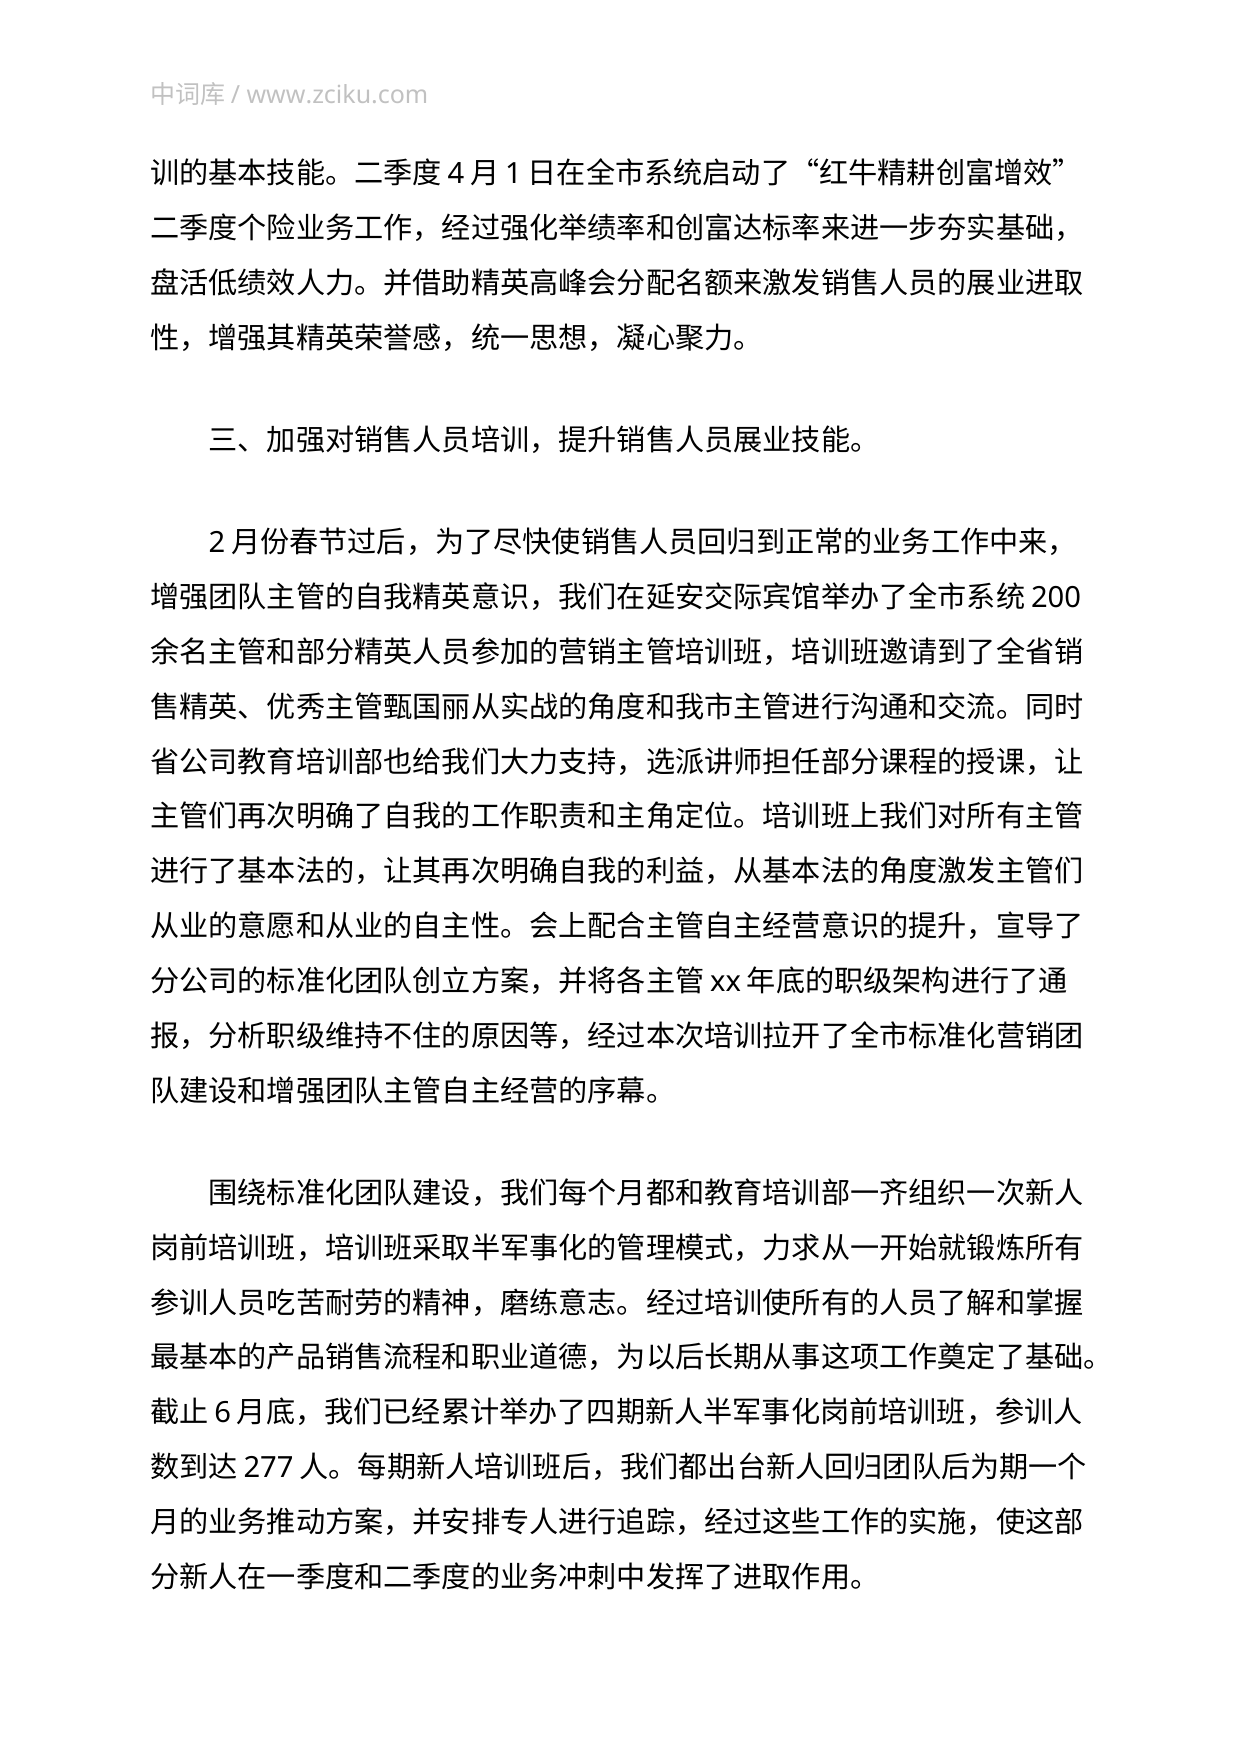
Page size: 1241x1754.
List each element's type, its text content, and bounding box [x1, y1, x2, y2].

text 三、加强对销售人员培训，提升销售人员展业技能。 [150, 417, 1090, 459]
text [150, 150, 1090, 357]
text 2月份春节过后，为了尽快使销售人员回归到正常的业务工作中来，增强团队主管的自我精英意识，我们在延安交际宾馆举办了全市系统200余名主管和部分精英人员参加的营销主管培训班，培训班邀请到了全省销售精英、优秀主管甄国丽从实战的角度和我市主管进行沟通和交流。同时省公司教育培训部也给我们大力支持，选派讲师担任部分课程的授课，让主管们再次明确了自我的工作职责和主角定位。培训班上我们对所有主管进行了基本法的，让其再次明确自我的利益，从基本法的角度激发主管们从业的意愿和从业的自主性。会上配合主管自主经营意识的提升，宣导了分公司的标准化团队创立方案，并将各主管xx年底的职级架构进行了通报，分析职级维持不住的原因等，经过本次培训拉开了全市标准化营销团队建设和增强团队主管自主经营的序幕。 [150, 518, 1090, 1110]
text 围绕标准化团队建设，我们每个月都和教育培训部一齐组织一次新人岗前培训班，培训班采取半军事化的管理模式，力求从一开始就锻炼所有参训人员吃苦耐劳的精神，磨练意志。经过培训使所有的人员了解和掌握最基本的产品销售流程和职业道德，为以后长期从事这项工作奠定了基础。截止6月底，我们已经累计举办了四期新人半军事化岗前培训班，参训人数到达277人。每期新人培训班后，我们都出台新人回归团队后为期一个月的业务推动方案，并安排专人进行追踪，经过这些工作的实施，使这部分新人在一季度和二季度的业务冲刺中发挥了进取作用。 [150, 1169, 1090, 1596]
